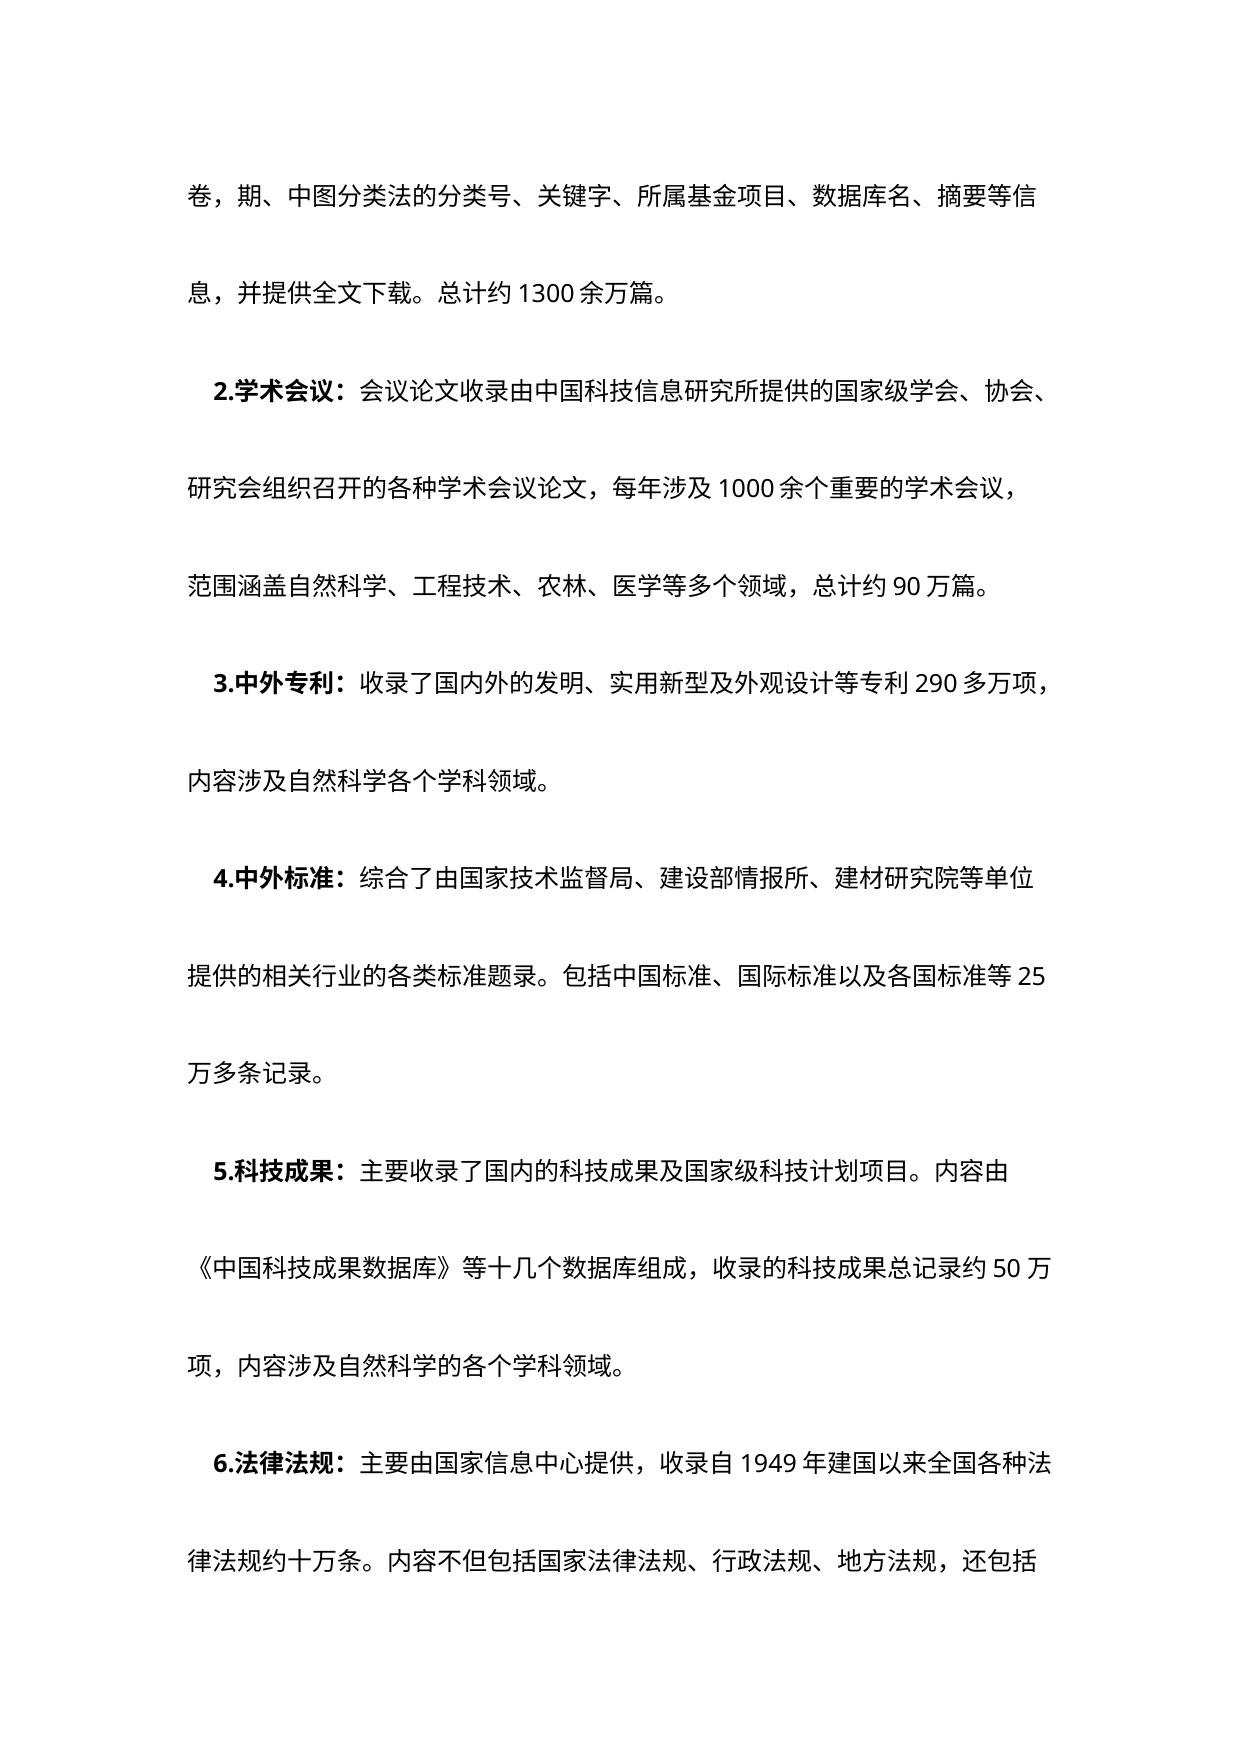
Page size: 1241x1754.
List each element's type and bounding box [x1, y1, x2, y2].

text [187, 162, 1053, 1592]
